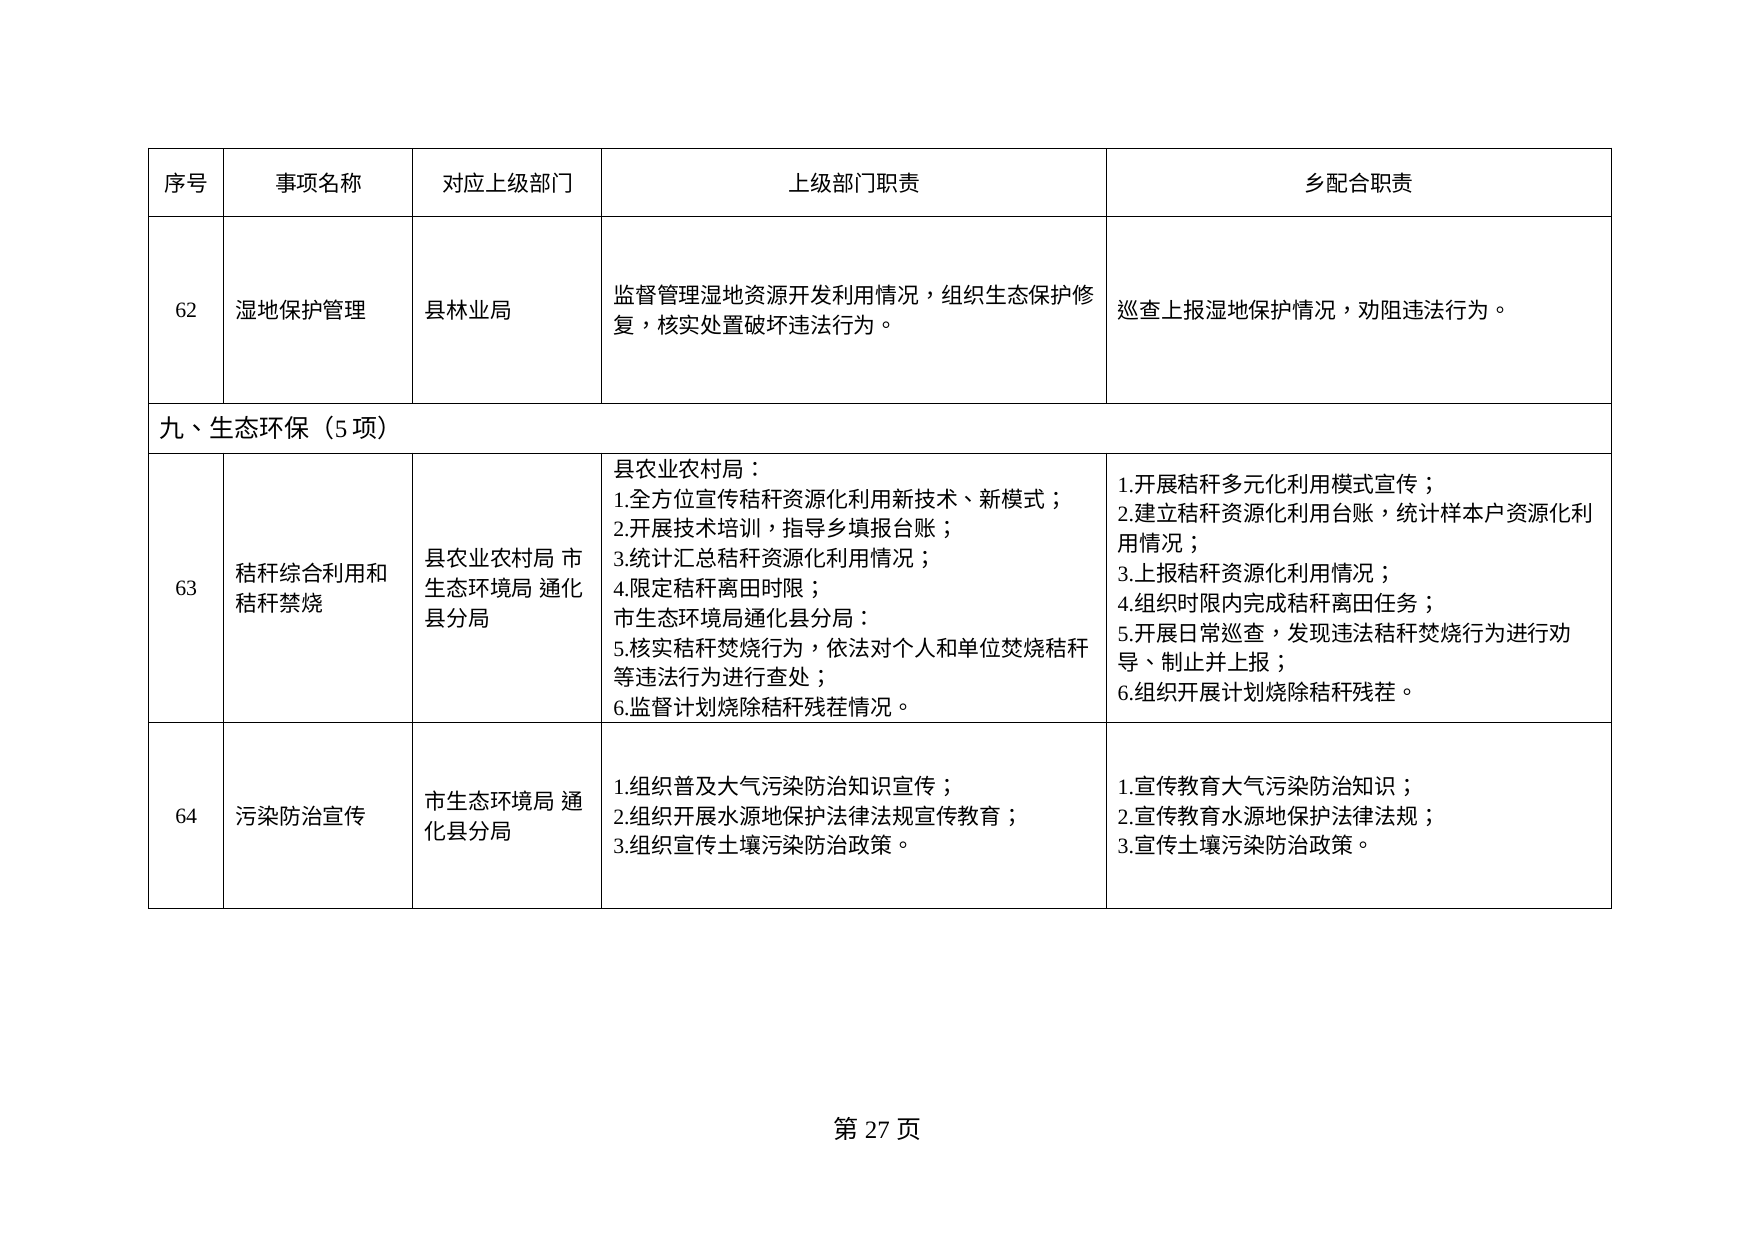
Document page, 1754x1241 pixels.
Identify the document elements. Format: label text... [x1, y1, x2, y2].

table_cell 1.宣传教育大气污染防治知识； 2.宣传教育水源地保护法律法规； 3.宣传土壤污染防治政策。 [1107, 723, 1611, 908]
table_cell 湿地保护管理 [224, 217, 412, 403]
table_cell 九、生态环保（5项） [149, 404, 1611, 453]
table_cell 巡查上报湿地保护情况，劝阻违法行为。 [1107, 217, 1611, 403]
table_header 序号 [149, 149, 223, 216]
table_cell 62 [149, 217, 223, 403]
table_cell 县农业农村局： 1.全方位宣传秸秆资源化利用新技术、新模式； 2.开展技术培训，指导乡填报台账； 3.统计汇总秸秆资源化利用情况； 4.限定秸秆离田时限； 市生态环境局通化县分局： 5.核实秸秆焚烧行为，依法对个人和单位焚烧秸秆等违法行为进行查处； 6.监督计划烧除秸秆残茬情况。 [602, 454, 1106, 722]
table_cell 市生态环境局 通化县分局 [413, 723, 601, 908]
table_cell 1.组织普及大气污染防治知识宣传； 2.组织开展水源地保护法律法规宣传教育； 3.组织宣传土壤污染防治政策。 [602, 723, 1106, 908]
table_cell 污染防治宣传 [224, 723, 412, 908]
table_cell 64 [149, 723, 223, 908]
table_header 事项名称 [224, 149, 412, 216]
table_cell 63 [149, 454, 223, 722]
table_cell 秸秆综合利用和秸秆禁烧 [224, 454, 412, 722]
table_header 对应上级部门 [413, 149, 601, 216]
table_cell 县林业局 [413, 217, 601, 403]
table_header 上级部门职责 [602, 149, 1106, 216]
table_cell 县农业农村局 市生态环境局 通化县分局 [413, 454, 601, 722]
table_cell 监督管理湿地资源开发利用情况，组织生态保护修复，核实处置破坏违法行为。 [602, 217, 1106, 403]
table_cell 1.开展秸秆多元化利用模式宣传； 2.建立秸秆资源化利用台账，统计样本户资源化利用情况； 3.上报秸秆资源化利用情况； 4.组织时限内完成秸秆离田任务； 5.开展日常巡查，发现违法秸秆焚烧行为进行劝导、制止并上报； 6.组织开展计划烧除秸秆残茬。 [1107, 454, 1611, 722]
table_header 乡配合职责 [1107, 149, 1611, 216]
